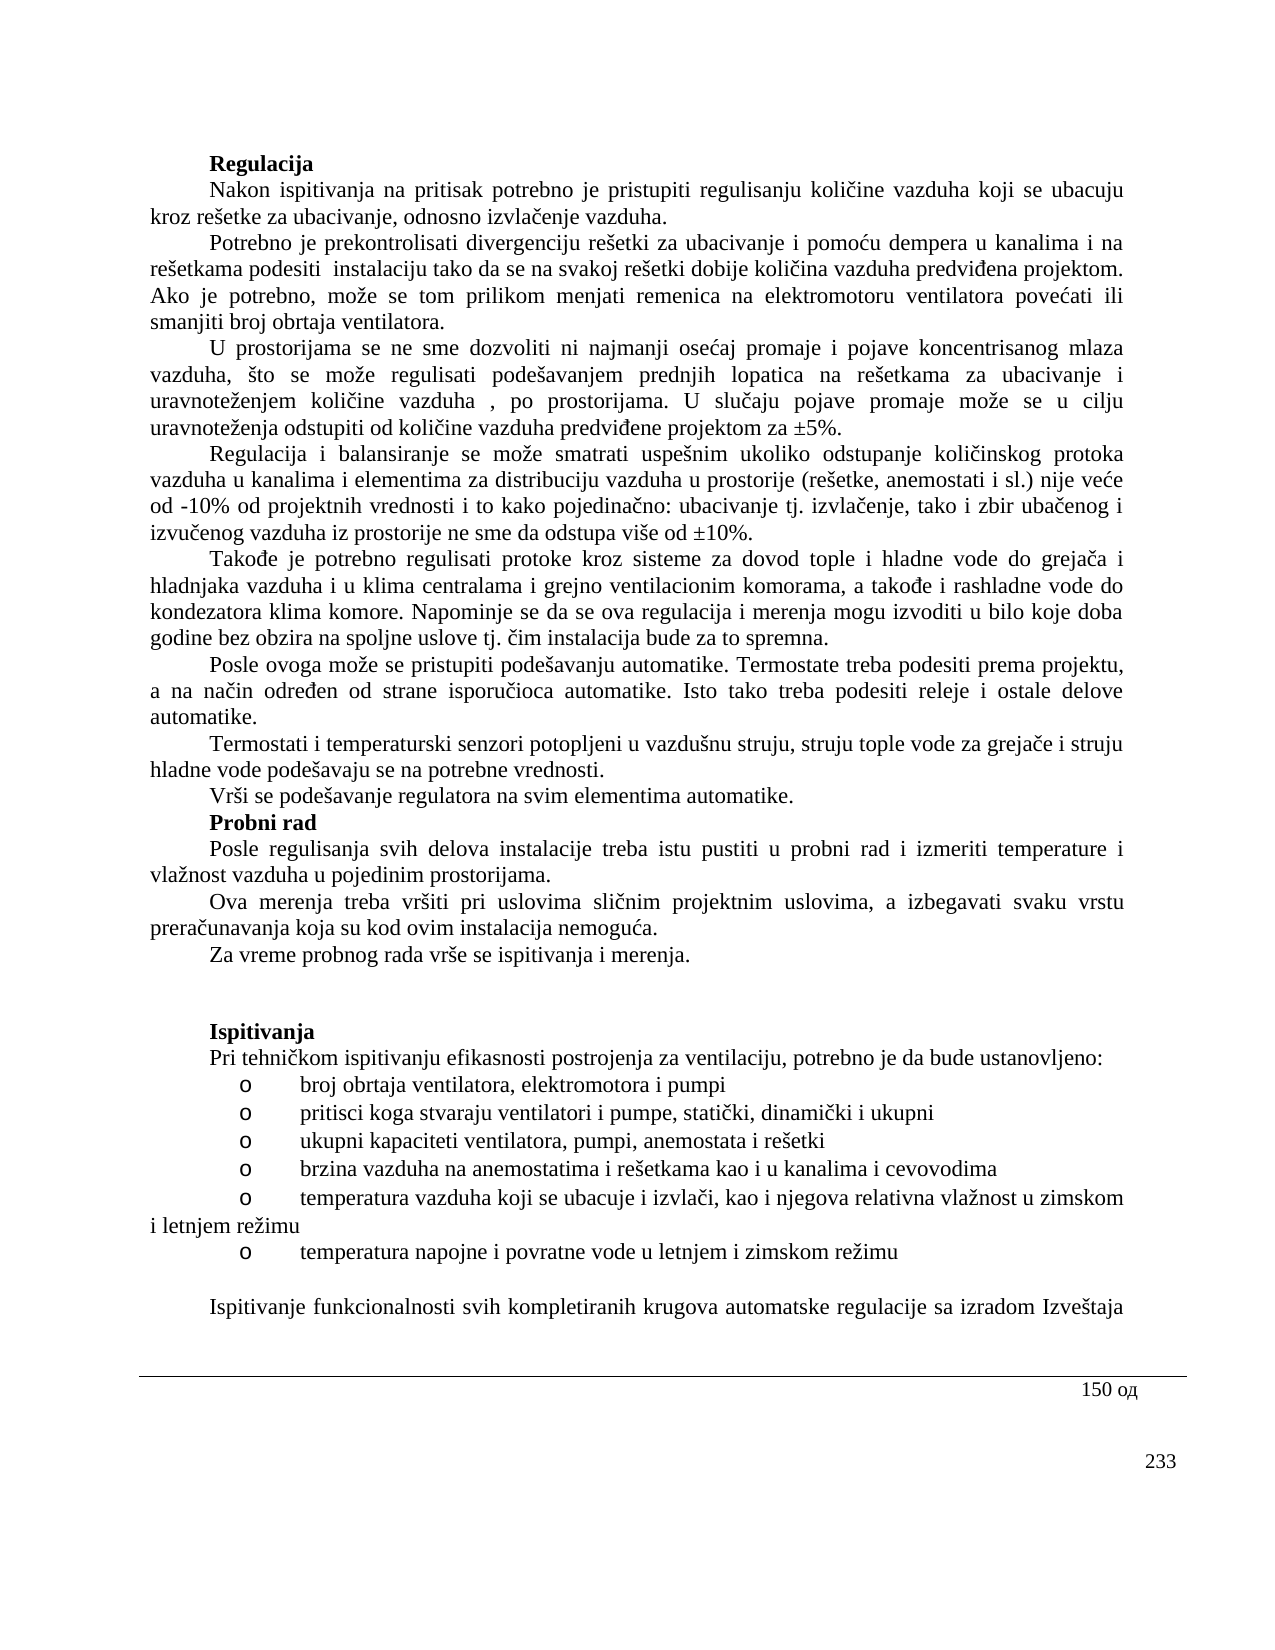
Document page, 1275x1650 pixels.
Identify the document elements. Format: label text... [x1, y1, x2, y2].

text Vrši se podešavanje regulatora na svim elementima automatike. [150, 782, 1125, 809]
text Pri tehničkom ispitivanju efikasnosti postrojenja za ventilaciju, potrebno je da bude ustanovljeno: [150, 1044, 1125, 1071]
list temperatura napojne i povratne vode u letnjem i zimskom režimu [150, 1238, 1125, 1266]
text Probni rad [150, 809, 1125, 835]
text Ispitivanja [150, 1018, 1125, 1044]
text Nakon ispitivanja na pritisak potrebno je pristupiti regulisanju količine vazduha koji se ubacuju kroz rešetke za ubacivanje, odnosno izvlačenje vazduha. [150, 176, 1125, 229]
text Termostati i temperaturski senzori potopljeni u vazdušnu struju, struju tople vode za grejače i struju hladne vode podešavaju se na potrebne vrednosti. [150, 730, 1125, 782]
text Posle ovoga može se pristupiti podešavanju automatike. Termostate treba podesiti prema projektu, a na način određen od strane isporučioca automatike. Isto tako treba podesiti releje i ostale delove automatike. [150, 651, 1125, 730]
list ukupni kapaciteti ventilatora, pumpi, anemostata i rešetki [150, 1127, 1125, 1155]
text U prostorijama se ne sme dozvoliti ni najmanji osećaj promaje i pojave koncentrisanog mlaza vazduha, što se može regulisati podešavanjem prednjih lopatica na rešetkama za ubacivanje i uravnoteženjem količine vazduha , po prostorijama. U slučaju pojave promaje može se u cilju uravnoteženja odstupiti od količine vazduha predviđene projektom za ±5%. [150, 334, 1125, 440]
text Posle regulisanja svih delova instalacije treba istu pustiti u probni rad i izmeriti temperature i vlažnost vazduha u pojedinim prostorijama. [150, 835, 1125, 888]
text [150, 1293, 1125, 1319]
list broj obrtaja ventilatora, elektromotora i pumpi [150, 1071, 1125, 1099]
list pritisci koga stvaraju ventilatori i pumpe, statički, dinamički i ukupni [150, 1099, 1125, 1127]
text Potrebno je prekontrolisati divergenciju rešetki za ubacivanje i pomoću dempera u kanalima i na rešetkama podesiti instalaciju tako da se na svakoj rešetki dobije količina vazduha predviđena projektom. Ako je potrebno, može se tom prilikom menjati remenica na elektromotoru ventilatora povećati ili smanjiti broj obrtaja ventilatora. [150, 229, 1125, 334]
text Za vreme probnog rada vrše se ispitivanja i merenja. [150, 941, 1125, 967]
list temperatura vazduha koji se ubacuje i izvlači, kao i njegova relativna vlažnost u zimskom i letnjem režimu [150, 1184, 1125, 1238]
text Regulacija i balansiranje se može smatrati uspešnim ukoliko odstupanje količinskog protoka vazduha u kanalima i elementima za distribuciju vazduha u prostorije (rešetke, anemostati i sl.) nije veće od -10% od projektnih vrednosti i to kako pojedinačno: ubacivanje tj. izvlačenje, tako i zbir ubačenog i izvučenog vazduha iz prostorije ne sme da odstupa više od ±10%. [150, 440, 1125, 545]
text Regulacija [150, 150, 1125, 176]
text Ova merenja treba vršiti pri uslovima sličnim projektnim uslovima, a izbegavati svaku vrstu preračunavanja koja su kod ovim instalacija nemoguća. [150, 888, 1125, 941]
text Takođe je potrebno regulisati protoke kroz sisteme za dovod tople i hladne vode do grejača i hladnjaka vazduha i u klima centralama i grejno ventilacionim komorama, a takođe i rashladne vode do kondezatora klima komore. Napominje se da se ova regulacija i merenja mogu izvoditi u bilo koje doba godine bez obzira na spoljne uslove tj. čim instalacija bude za to spremna. [150, 545, 1125, 651]
list brzina vazduha na anemostatima i rešetkama kao i u kanalima i cevovodima [150, 1155, 1125, 1184]
